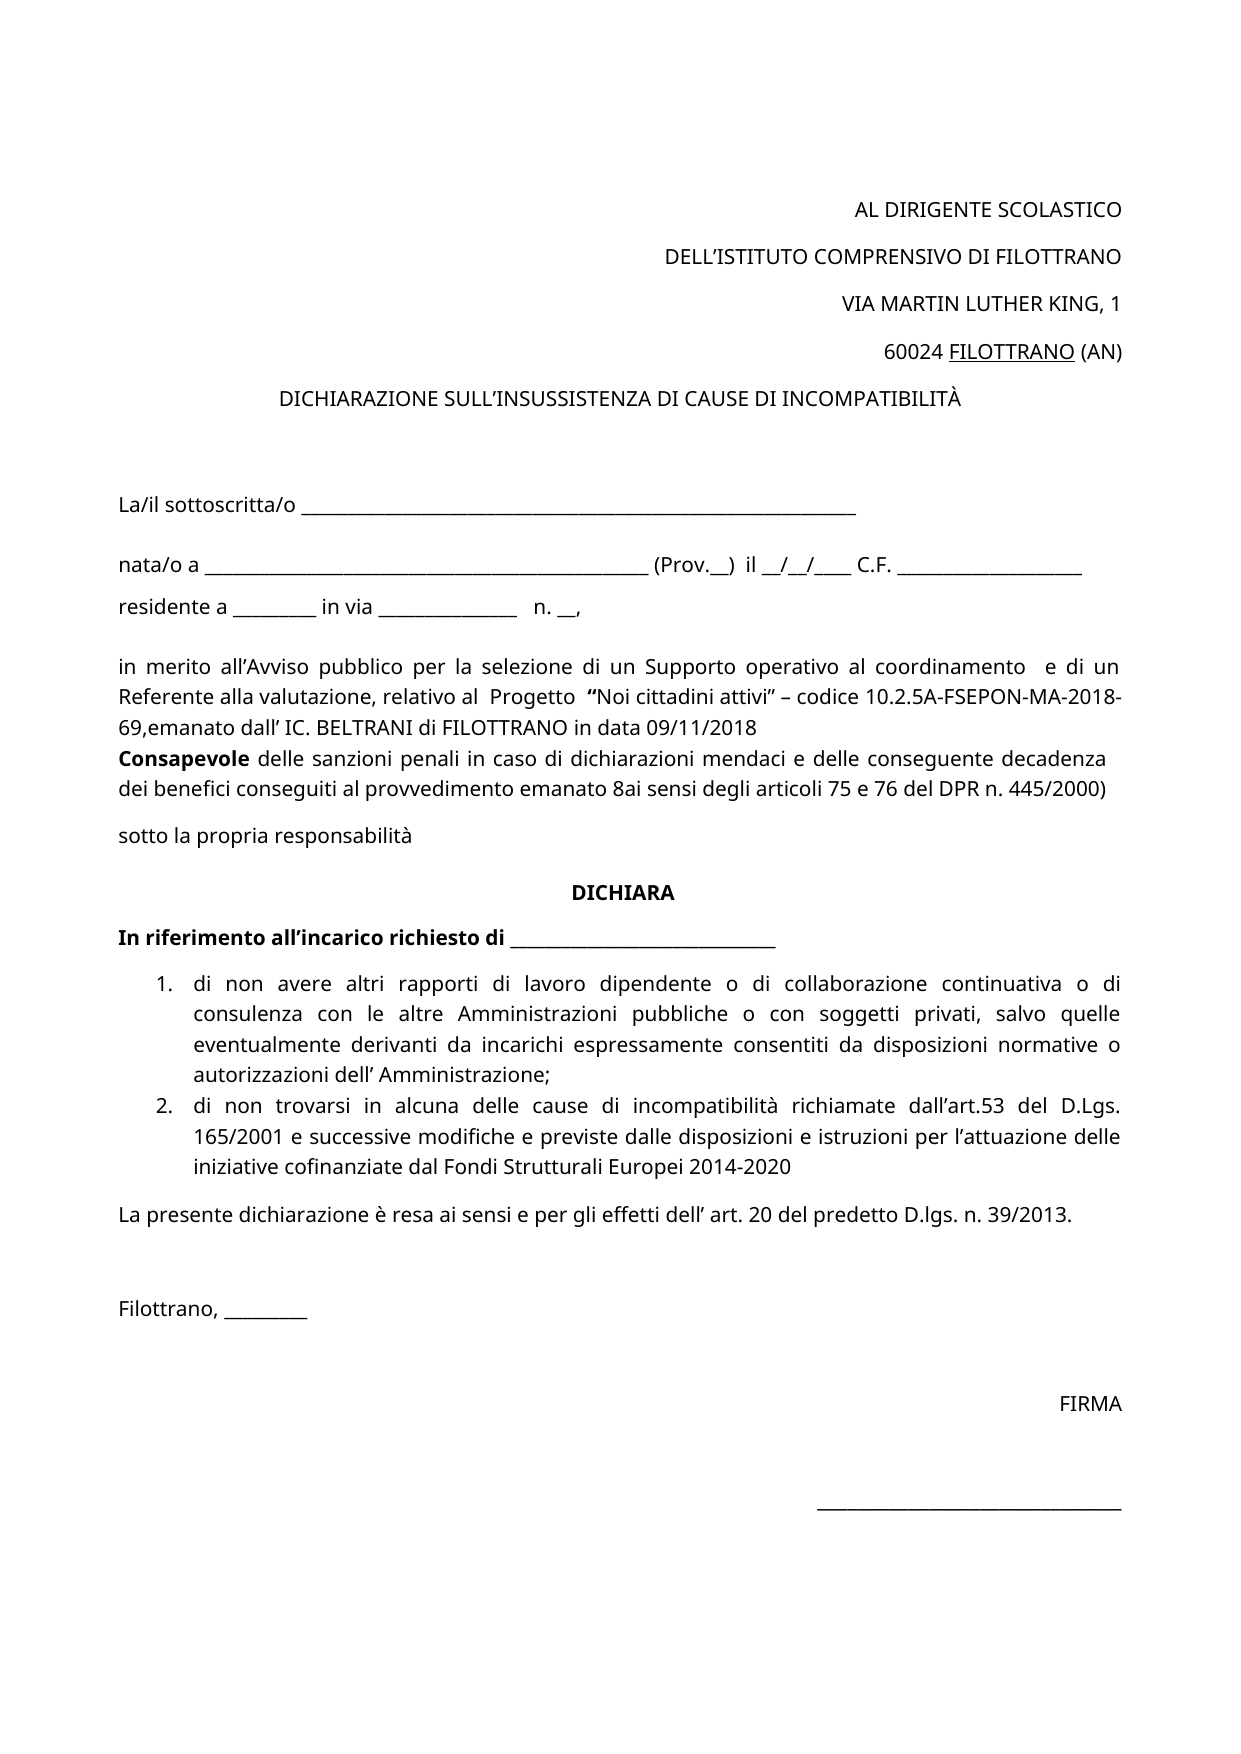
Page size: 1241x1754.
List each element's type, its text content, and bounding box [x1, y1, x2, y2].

text 60024 FILOTTRANO (AN) [118, 337, 1122, 365]
text Filottrano, _________ [118, 1294, 1122, 1323]
list di non trovarsi in alcuna delle cause di incompatibilità richiamate dall’art.53 del D.Lgs. 165/2001 e successive modifiche e previste dalle disposizioni e istruzioni per l’attuazione delle iniziative cofinanziate dal Fondi Strutturali Europei 2014-2020 [156, 1091, 1122, 1181]
text ______________________________ [118, 1483, 1122, 1514]
text Consapevole delle sanzioni penali in caso di dichiarazioni mendaci e delle conseguente decadenza dei benefici conseguiti al provvedimento emanato 8ai sensi degli articoli 75 e 76 del DPR n. 445/2000) [118, 744, 1107, 803]
text DELL’ISTITUTO COMPRENSIVO DI FILOTTRANO [118, 242, 1122, 271]
text AL DIRIGENTE SCOLASTICO [118, 195, 1122, 223]
text DICHIARAZIONE SULL’INSUSSISTENZA DI CAUSE DI INCOMPATIBILITÀ [118, 384, 1122, 412]
text In riferimento all’incarico richiesto di _______________________________ [118, 923, 1122, 952]
text VIA MARTIN LUTHER KING, 1 [118, 289, 1122, 318]
text in merito all’Avviso pubblico per la selezione di un Supporto operativo al coordinamento e di un Referente alla valutazione, relativo al Progetto “Noi cittadini attivi” – codice 10.2.5A-FSEPON-MA-2018-69,emanato dall’ IC. BELTRANI di FILOTTRANO in data 09/11/2018 [118, 652, 1122, 741]
text DICHIARA [118, 878, 1122, 907]
list di non avere altri rapporti di lavoro dipendente o di collaborazione continuativa o di consulenza con le altre Amministrazioni pubbliche o con soggetti privati, salvo quelle eventualmente derivanti da incarichi espressamente consentiti da disposizioni normative o autorizzazioni dell’ Amministrazione; [156, 969, 1122, 1089]
text La presente dichiarazione è resa ai sensi e per gli effetti dell’ art. 20 del predetto D.lgs. n. 39/2013. [118, 1200, 1122, 1228]
text nata/o a ________________________________________________ (Prov.__) il __/__/____ C.F. ____________________ residente a _________ in via _______________ n. __, [118, 550, 1122, 621]
text FIRMA [118, 1389, 1122, 1417]
text sotto la propria responsabilità [118, 822, 1122, 850]
text La/il sottoscritta/o ____________________________________________________________ [118, 491, 1122, 519]
